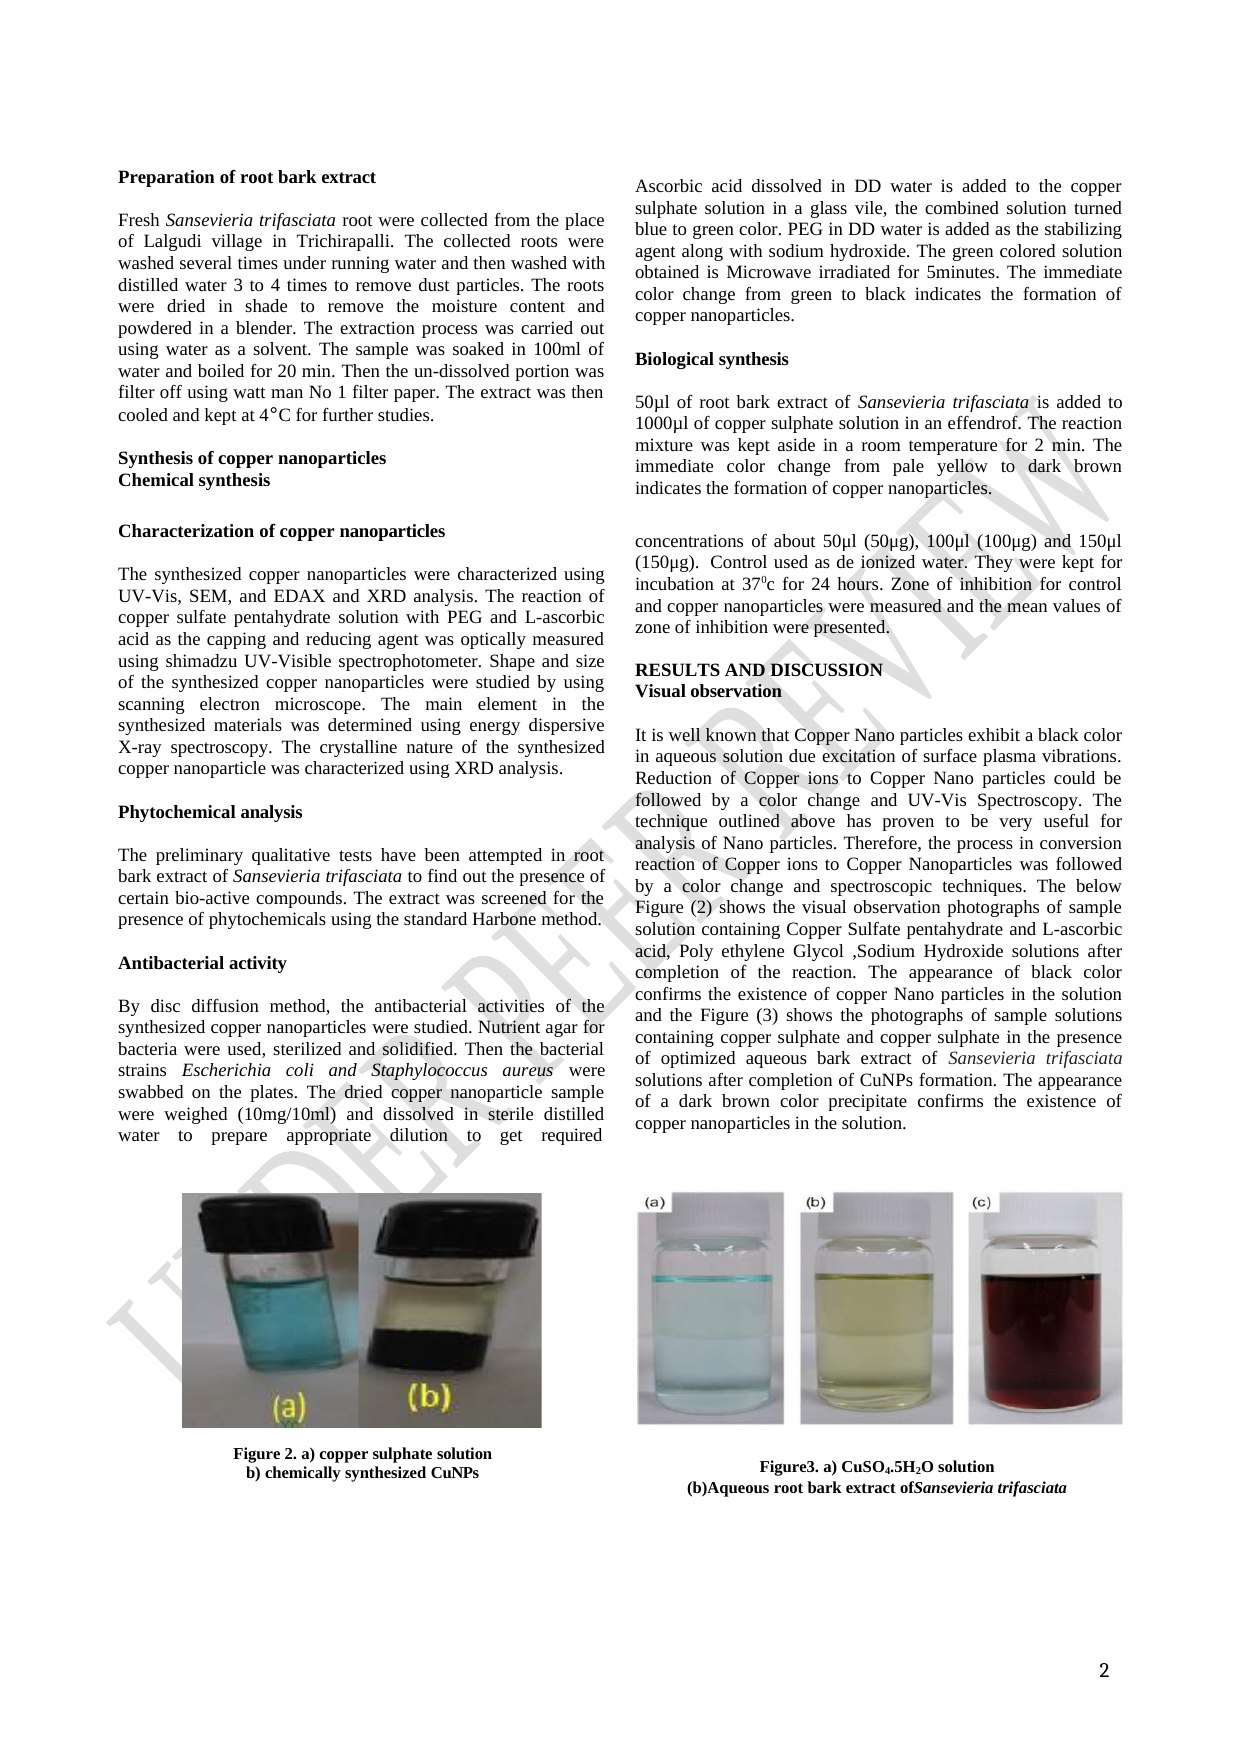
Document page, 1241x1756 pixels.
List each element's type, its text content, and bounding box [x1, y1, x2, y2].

text It is well known that Copper Nano particles exhibit a black color in aqueous solution due excitation of surface plasma vibrations. Reduction of Copper ions to Copper Nano particles could be followed by a color change and UV-Vis Spectroscopy. The technique outlined above has proven to be very useful for analysis of Nano particles. Therefore, the process in conversion reaction of Copper ions to Copper Nanoparticles was followed by a color change and spectroscopic techniques. The below Figure (2) shows the visual observation photographs of sample solution containing Copper Sulfate pentahydrate and L-ascorbic acid, Poly ethylene Glycol ,Sodium Hydroxide solutions after completion of the reaction. The appearance of black color confirms the existence of copper Nano particles in the solution and the Figure (3) shows the photographs of sample solutions containing copper sulphate and copper sulphate in the presence of optimized aqueous bark extract of Sansevieria trifasciata solutions after completion of CuNPs formation. The appearance of a dark brown color precipitate confirms the existence of copper nanoparticles in the solution. [635, 724, 1123, 1133]
subtitle RESULTS AND DISCUSSION [635, 659, 1137, 681]
subtitle Visual observation [635, 681, 1137, 702]
subtitle Biological synthesis [635, 347, 1137, 369]
text The preliminary qualitative tests have been attempted in root bark extract of Sansevieria trifasciata to find out the presence of certain bio-active compounds. The extract was screened for the presence of phytochemicals using the standard Harbone method. [118, 843, 605, 930]
text By disc diffusion method, the antibacterial activities of the synthesized copper nanoparticles were studied. Nutrient agar for bacteria were used, sterilized and solidified. Then the bacterial strains Escherichia coli and Staphylococcus aureus were swabbed on the plates. The dried copper nanoparticle sample were weighed (10mg/10ml) and dissolved in sterile distilled water to prepare appropriate dilution to get required [118, 994, 605, 1146]
subtitle Characterization of copper nanoparticles [118, 520, 609, 542]
subtitle Preparation of root bark extract [118, 166, 609, 187]
text The synthesized copper nanoparticles were characterized using UV-Vis, SEM, and EDAX and XRD analysis. The reaction of copper sulfate pentahydrate solution with PEG and L-ascorbic acid as the capping and reducing agent was optically measured using shimadzu UV-Visible spectrophotometer. Shape and size of the synthesized copper nanoparticles were studied by using scanning electron microscope. The main element in the synthesized materials was determined using energy dispersive X-ray spectroscopy. The crystalline nature of the synthesized copper nanoparticle was characterized using XRD analysis. [118, 563, 605, 779]
text Figure3. a) CuSO4.5H2O solution (b)Aqueous root bark extract ofSansevieria trifasciata [687, 1458, 1068, 1497]
text Figure 2. a) copper sulphate solution [233, 1444, 547, 1463]
picture [182, 1193, 542, 1428]
text b) chemically synthesized CuNPs [246, 1463, 547, 1482]
subtitle Phytochemical analysis [118, 801, 609, 822]
text Fresh Sansevieria trifasciata root were collected from the place of Lalgudi village in Trichirapalli. The collected roots were washed several times under running water and then washed with distilled water 3 to 4 times to remove dust particles. The roots were dried in shade to remove the moisture content and powdered in a blender. The extraction process was carried out using water as a solvent. The sample was soaked in 100ml of water and boiled for 20 min. Then the un-dissolved portion was filter off using watt man No 1 filter paper. The extract was then cooled and kept at 4°C for further studies. [118, 209, 605, 426]
subtitle Antibacterial activity [118, 952, 609, 973]
text 50µl of root bark extract of Sansevieria trifasciata is added to 1000µl of copper sulphate solution in an effendrof. The reaction mixture was kept aside in a room temperature for 2 min. The immediate color change from pale yellow to dark brown indicates the formation of copper nanoparticles. [635, 391, 1123, 498]
text concentrations of about 50μl (50μg), 100μl (100μg) and 150μl (150μg). Control used as de ionized water. They were kept for incubation at 370c for 24 hours. Zone of inhibition for control and copper nanoparticles were measured and the mean values of zone of inhibition were presented. [635, 530, 1123, 638]
picture [632, 1188, 1126, 1428]
text Ascorbic acid dissolved in DD water is added to the copper sulphate solution in a glass vile, the combined solution turned blue to green color. PEG in DD water is added as the stabilizing agent along with sodium hydroxide. The green colored solution obtained is Microwave irradiated for 5minutes. The immediate color change from green to black indicates the formation of copper nanoparticles. [635, 175, 1123, 326]
subtitle Synthesis of copper nanoparticles Chemical synthesis [118, 447, 456, 490]
